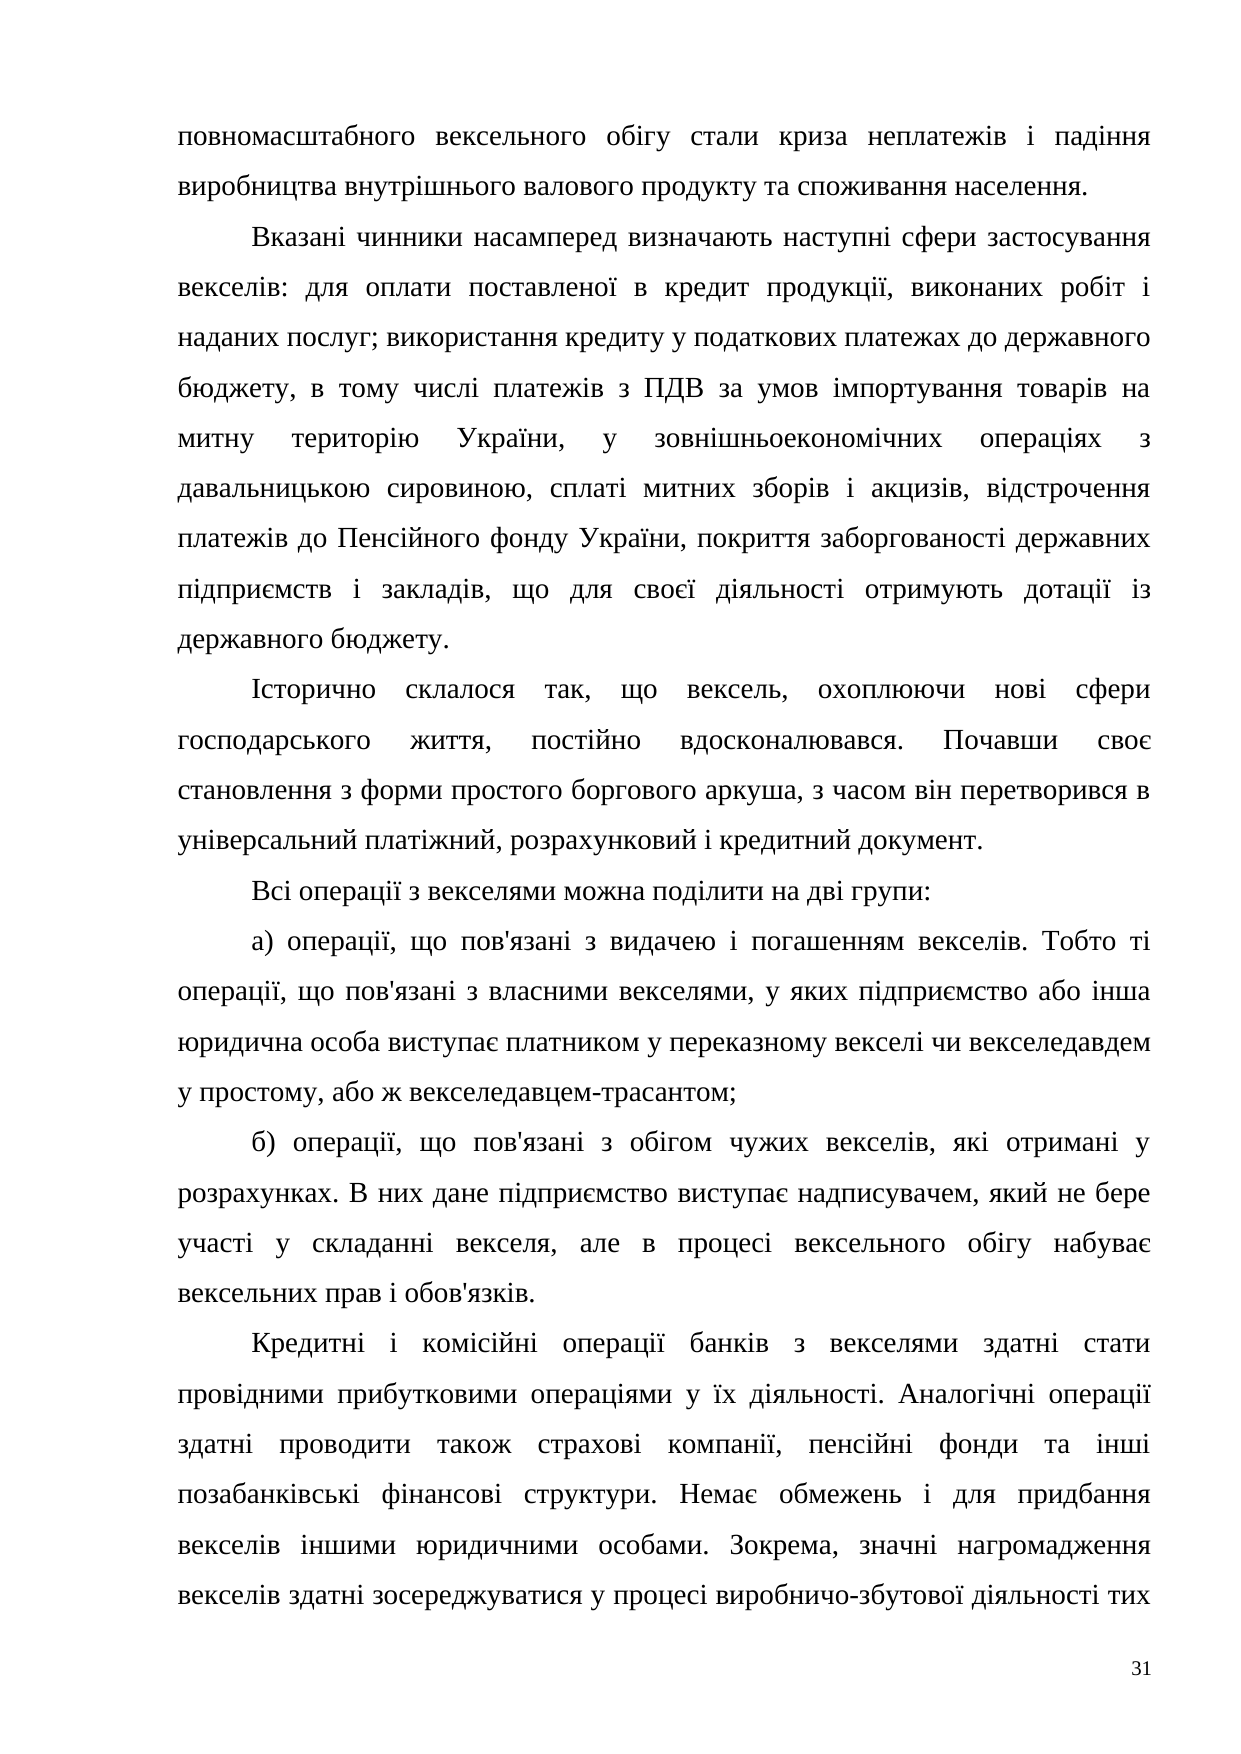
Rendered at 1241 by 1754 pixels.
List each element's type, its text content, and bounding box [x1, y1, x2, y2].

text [177, 1326, 1152, 1611]
text Вказані чинники насамперед визначають наступні сфери застосування векселів: для оплати поставленої в кредит продукції, виконаних робіт і наданих послуг; використання кредиту у податкових платежах до державного бюджету, в тому числі платежів з ПДВ за умов імпортування товарів на митну територію України, у зовнішньоекономічних операціях з давальницькою сировиною, сплаті митних зборів і акцизів, відстрочення платежів до Пенсійного фонду України, покриття заборгованості державних підприємств і закладів, що для своєї діяльності отримують дотації із державного бюджету. [177, 219, 1152, 655]
text Всі операції з векселями можна поділити на дві групи: [177, 873, 1152, 906]
text б) операції, що пов'язані з обігом чужих векселів, які отримані у розрахунках. В них дане підприємство виступає надписувачем, який не бере участі у складанні векселя, але в процесі вексельного обігу набуває вексельних прав і обов'язків. [177, 1124, 1152, 1309]
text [177, 118, 1152, 202]
text а) операції, що пов'язані з видачею і погашенням векселів. Тобто ті операції, що пов'язані з власними векселями, у яких підприємство або інша юридична особа виступає платником у переказному векселі чи векселедавдем у простому, або ж векселедавцем-трасантом; [177, 923, 1152, 1108]
text Історично склалося так, що вексель, охоплюючи нові сфери господарського життя, постійно вдосконалювався. Почавши своє становлення з форми простого боргового аркуша, з часом він перетворився в універсальний платіжний, розрахунковий і кредитний документ. [177, 672, 1152, 856]
